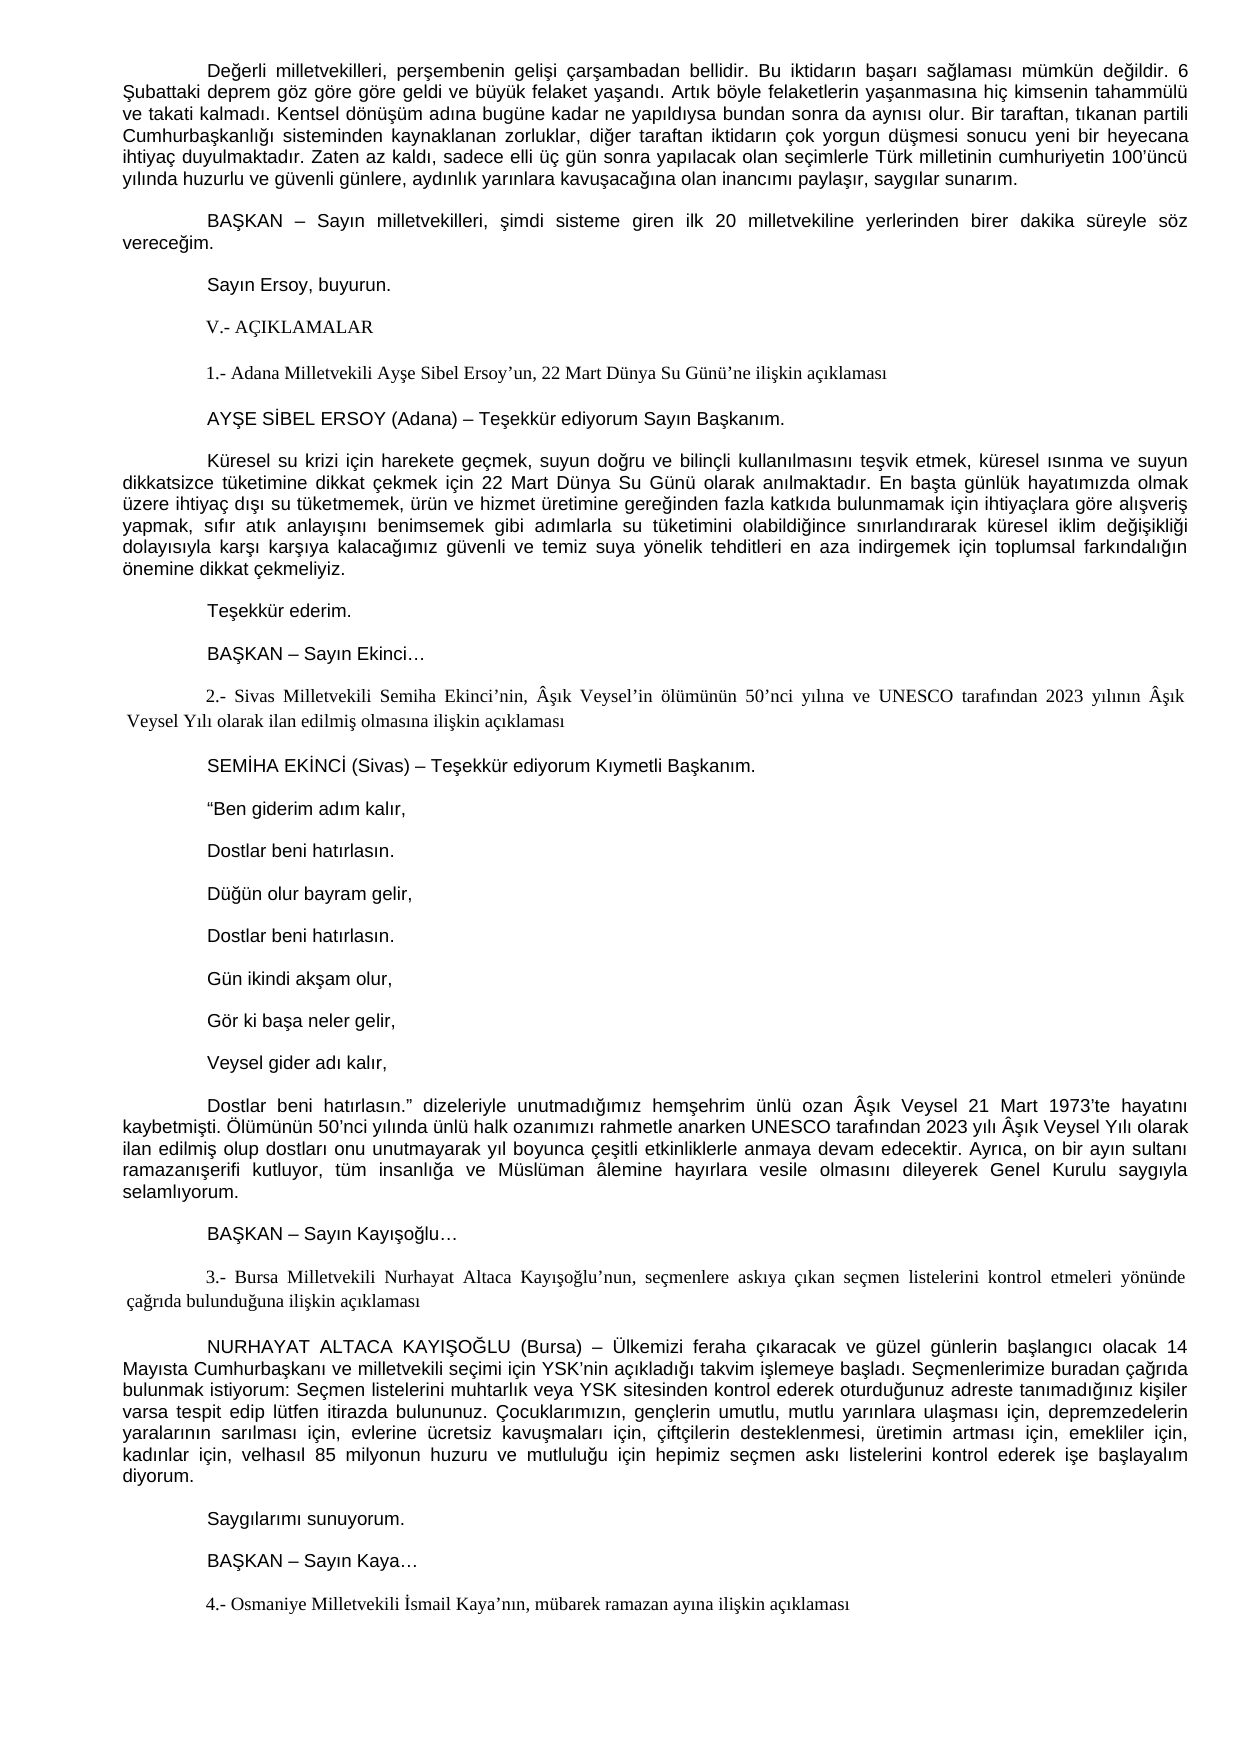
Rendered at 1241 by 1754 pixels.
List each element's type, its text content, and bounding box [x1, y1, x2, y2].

text BAŞKAN – Sayın Kayışoğlu… [122, 1223, 1189, 1245]
text NURHAYAT ALTACA KAYIŞOĞLU (Bursa) – Ülkemizi feraha çıkaracak ve güzel günlerin başlangıcı olacak 14 Mayısta Cumhurbaşkanı ve milletvekili seçimi için YSK’nin açıkladığı takvim işlemeye başladı. Seçmenlerimize buradan çağrıda bulunmak istiyorum: Seçmen listelerini muhtarlık veya YSK sitesinden kontrol ederek oturduğunuz adreste tanımadığınız kişiler varsa tespit edip lütfen itirazda bulununuz. Çocuklarımızın, gençlerin umutlu, mutlu yarınlara ulaşması için, depremzedelerin yaralarının sarılması için, evlerine ücretsiz kavuşmaları için, çiftçilerin desteklenmesi, üretimin artması için, emekliler için, kadınlar için, velhasıl 85 milyonun huzuru ve mutluluğu için hepimiz seçmen askı listelerini kontrol ederek işe başlayalım diyorum. [122, 1336, 1189, 1487]
text AYŞE SİBEL ERSOY (Adana) – Teşekkür ediyorum Sayın Başkanım. [122, 407, 1189, 429]
text 3.- Bursa Milletvekili Nurhayat Altaca Kayışoğlu’nun, seçmenlere askıya çıkan seçmen listelerini kontrol etmeleri yönünde çağrıda bulunduğuna ilişkin açıklaması [126, 1266, 1187, 1312]
text Dostlar beni hatırlasın. [122, 925, 1189, 946]
text Saygılarımı sunuyorum. [122, 1508, 1189, 1529]
text Teşekkür ederim. [122, 600, 1189, 622]
text BAŞKAN – Sayın Ekinci… [122, 642, 1189, 664]
text Sayın Ersoy, buyurun. [122, 274, 1189, 295]
text BAŞKAN – Sayın Kaya… [122, 1550, 1189, 1572]
text Veysel gider adı kalır, [122, 1052, 1189, 1074]
text Dostlar beni hatırlasın.” dizeleriyle unutmadığımız hemşehrim ünlü ozan Âşık Veysel 21 Mart 1973’te hayatını kaybetmişti. Ölümünün 50’nci yılında ünlü halk ozanımızı rahmetle anarken UNESCO tarafından 2023 yılı Âşık Veysel Yılı olarak ilan edilmiş olup dostları onu unutmayarak yıl boyunca çeşitli etkinliklerle anmaya devam edecektir. Ayrıca, on bir ayın sultanı ramazanışerifi kutluyor, tüm insanlığa ve Müslüman âlemine hayırlara vesile olmasını dileyerek Genel Kurulu saygıyla selamlıyorum. [122, 1094, 1189, 1202]
text V.- AÇIKLAMALAR [126, 316, 1187, 338]
text BAŞKAN – Sayın milletvekilleri, şimdi sisteme giren ilk 20 milletvekiline yerlerinden birer dakika süreyle söz vereceğim. [122, 210, 1189, 253]
text Düğün olur bayram gelir, [122, 882, 1189, 904]
text Değerli milletvekilleri, perşembenin gelişi çarşambadan bellidir. Bu iktidarın başarı sağlaması mümkün değildir. 6 Şubattaki deprem göz göre göre geldi ve büyük felaket yaşandı. Artık böyle felaketlerin yaşanmasına hiç kimsenin tahammülü ve takati kalmadı. Kentsel dönüşüm adına bugüne kadar ne yapıldıysa bundan sonra da aynısı olur. Bir taraftan, tıkanan partili Cumhurbaşkanlığı sisteminden kaynaklanan zorluklar, diğer taraftan iktidarın çok yorgun düşmesi sonucu yeni bir heyecana ihtiyaç duyulmaktadır. Zaten az kaldı, sadece elli üç gün sonra yapılacak olan seçimlerle Türk milletinin cumhuriyetin 100’üncü yılında huzurlu ve güvenli günlere, aydınlık yarınlara kavuşacağına olan inancımı paylaşır, saygılar sunarım. [122, 60, 1189, 189]
text SEMİHA EKİNCİ (Sivas) – Teşekkür ediyorum Kıymetli Başkanım. [122, 755, 1189, 777]
text “Ben giderim adım kalır, [122, 798, 1189, 819]
text Küresel su krizi için harekete geçmek, suyun doğru ve bilinçli kullanılmasını teşvik etmek, küresel ısınma ve suyun dikkatsizce tüketimine dikkat çekmek için 22 Mart Dünya Su Günü olarak anılmaktadır. En başta günlük hayatımızda olmak üzere ihtiyaç dışı su tüketmemek, ürün ve hizmet üretimine gereğinden fazla katkıda bulunmamak için ihtiyaçlara göre alışveriş yapmak, sıfır atık anlayışını benimsemek gibi adımlarla su tüketimini olabildiğince sınırlandırarak küresel iklim değişikliği dolayısıyla karşı karşıya kalacağımız güvenli ve temiz suya yönelik tehditleri en aza indirgemek için toplumsal farkındalığın önemine dikkat çekmeliyiz. [122, 450, 1189, 579]
text 1.- Adana Milletvekili Ayşe Sibel Ersoy’un, 22 Mart Dünya Su Günü’ne ilişkin açıklaması [126, 362, 1187, 383]
text Dostlar beni hatırlasın. [122, 840, 1189, 862]
text Gör ki başa neler gelir, [122, 1010, 1189, 1031]
text 2.- Sivas Milletvekili Semiha Ekinci’nin, Âşık Veysel’in ölümünün 50’nci yılına ve UNESCO tarafından 2023 yılının Âşık Veysel Yılı olarak ilan edilmiş olmasına ilişkin açıklaması [126, 685, 1187, 731]
text 4.- Osmaniye Milletvekili İsmail Kaya’nın, mübarek ramazan ayına ilişkin açıklaması [126, 1592, 1187, 1614]
text Gün ikindi akşam olur, [122, 967, 1189, 989]
